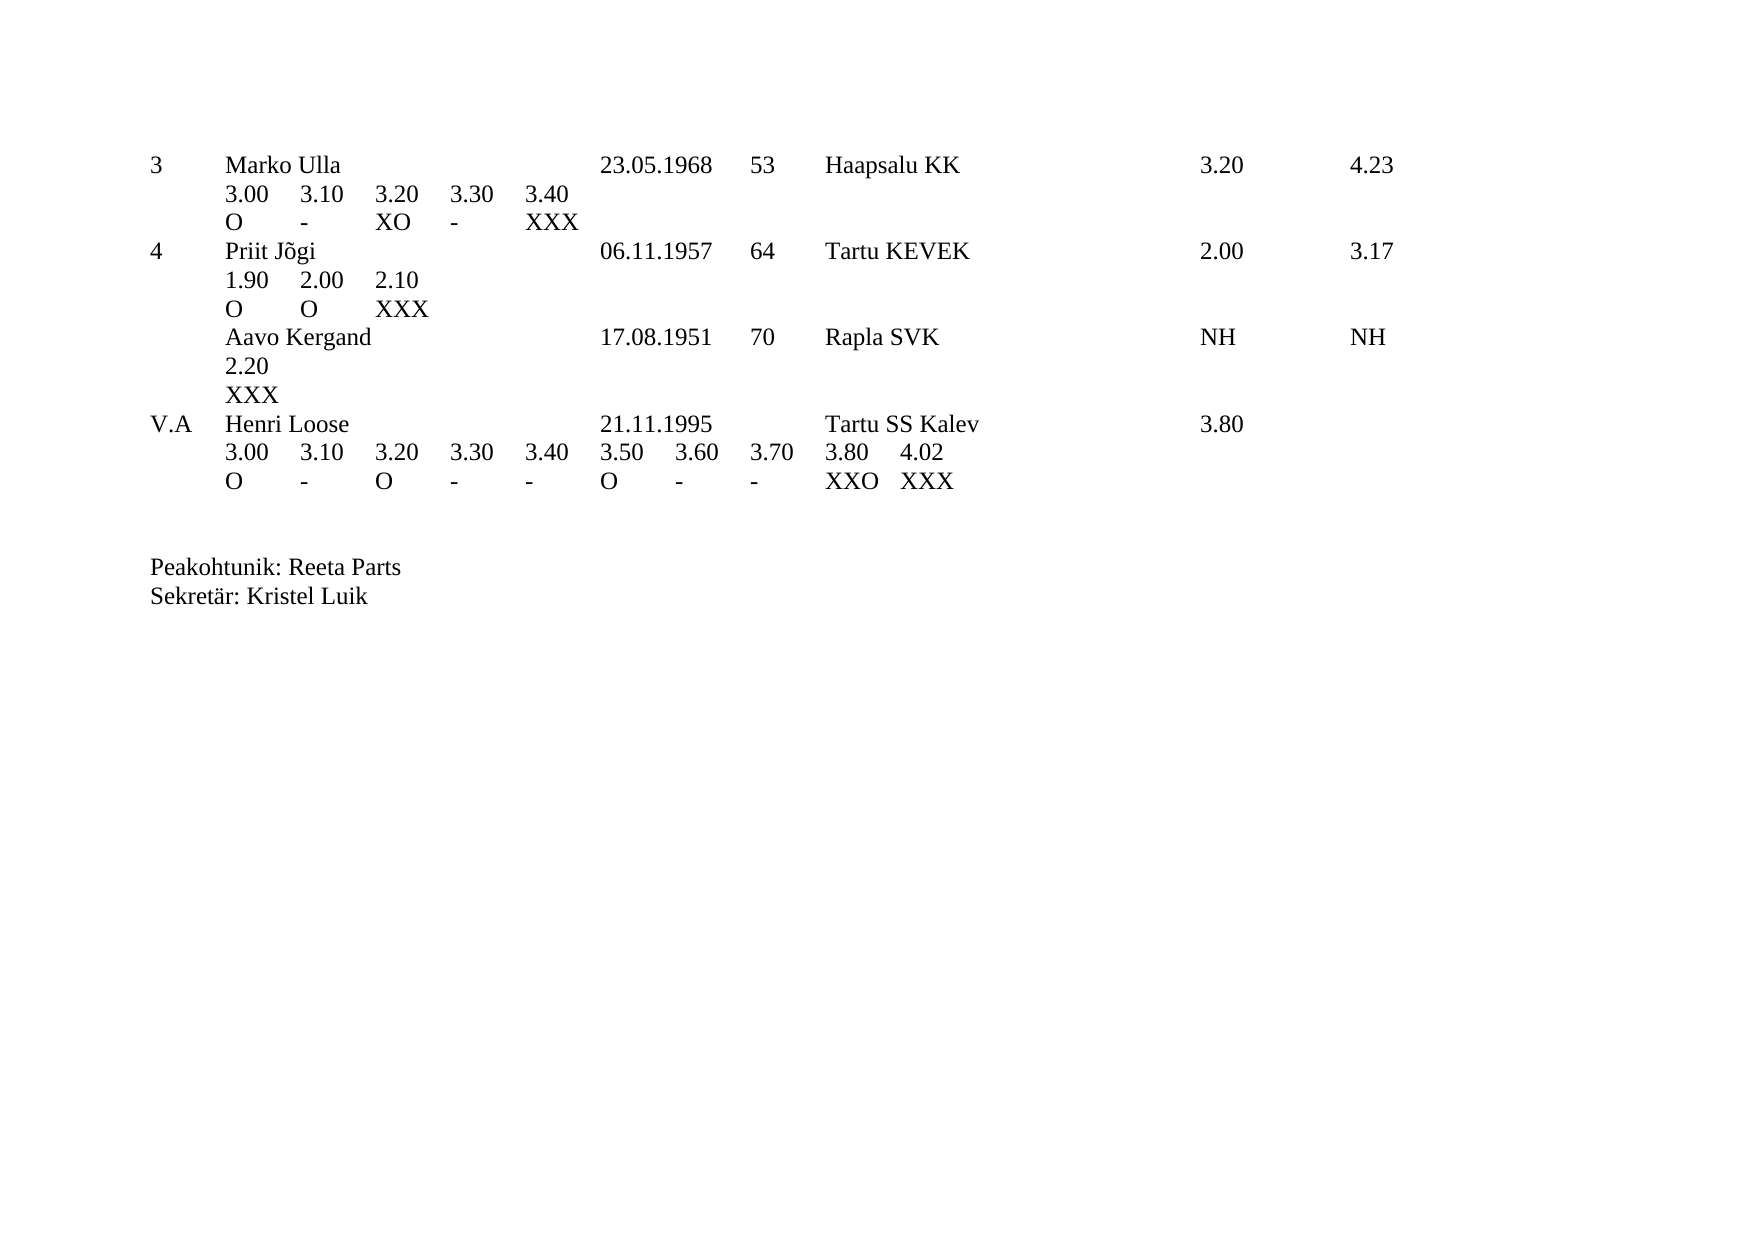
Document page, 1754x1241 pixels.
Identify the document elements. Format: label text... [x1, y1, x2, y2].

text 3 Marko Ulla 23.05.1968 53 Haapsalu KK 3.20 4.23 [150, 150, 1604, 179]
text Sekretär: Kristel Luik [150, 581, 1604, 610]
text 1.90 2.00 2.10 [225, 265, 1604, 294]
text 3.00 3.10 3.20 3.30 3.40 [225, 179, 1604, 207]
text XXX [150, 380, 1604, 409]
text 4 Priit Jõgi 06.11.1957 64 Tartu KEVEK 2.00 3.17 [150, 236, 1604, 265]
text O - XO - XXX [225, 207, 1604, 236]
text O O XXX [225, 294, 1604, 322]
text Peakohtunik: Reeta Parts [150, 552, 1604, 581]
text Aavo Kergand 17.08.1951 70 Rapla SVK NH NH 2.20 [150, 322, 1604, 380]
text V.A Henri Loose 21.11.1995 Tartu SS Kalev 3.80 3.00 3.10 3.20 3.30 3.40 3.50 3.60 3.70 3.80 4.02 [150, 409, 1604, 466]
text O - O - - O - - XXO XXX [150, 466, 1604, 495]
